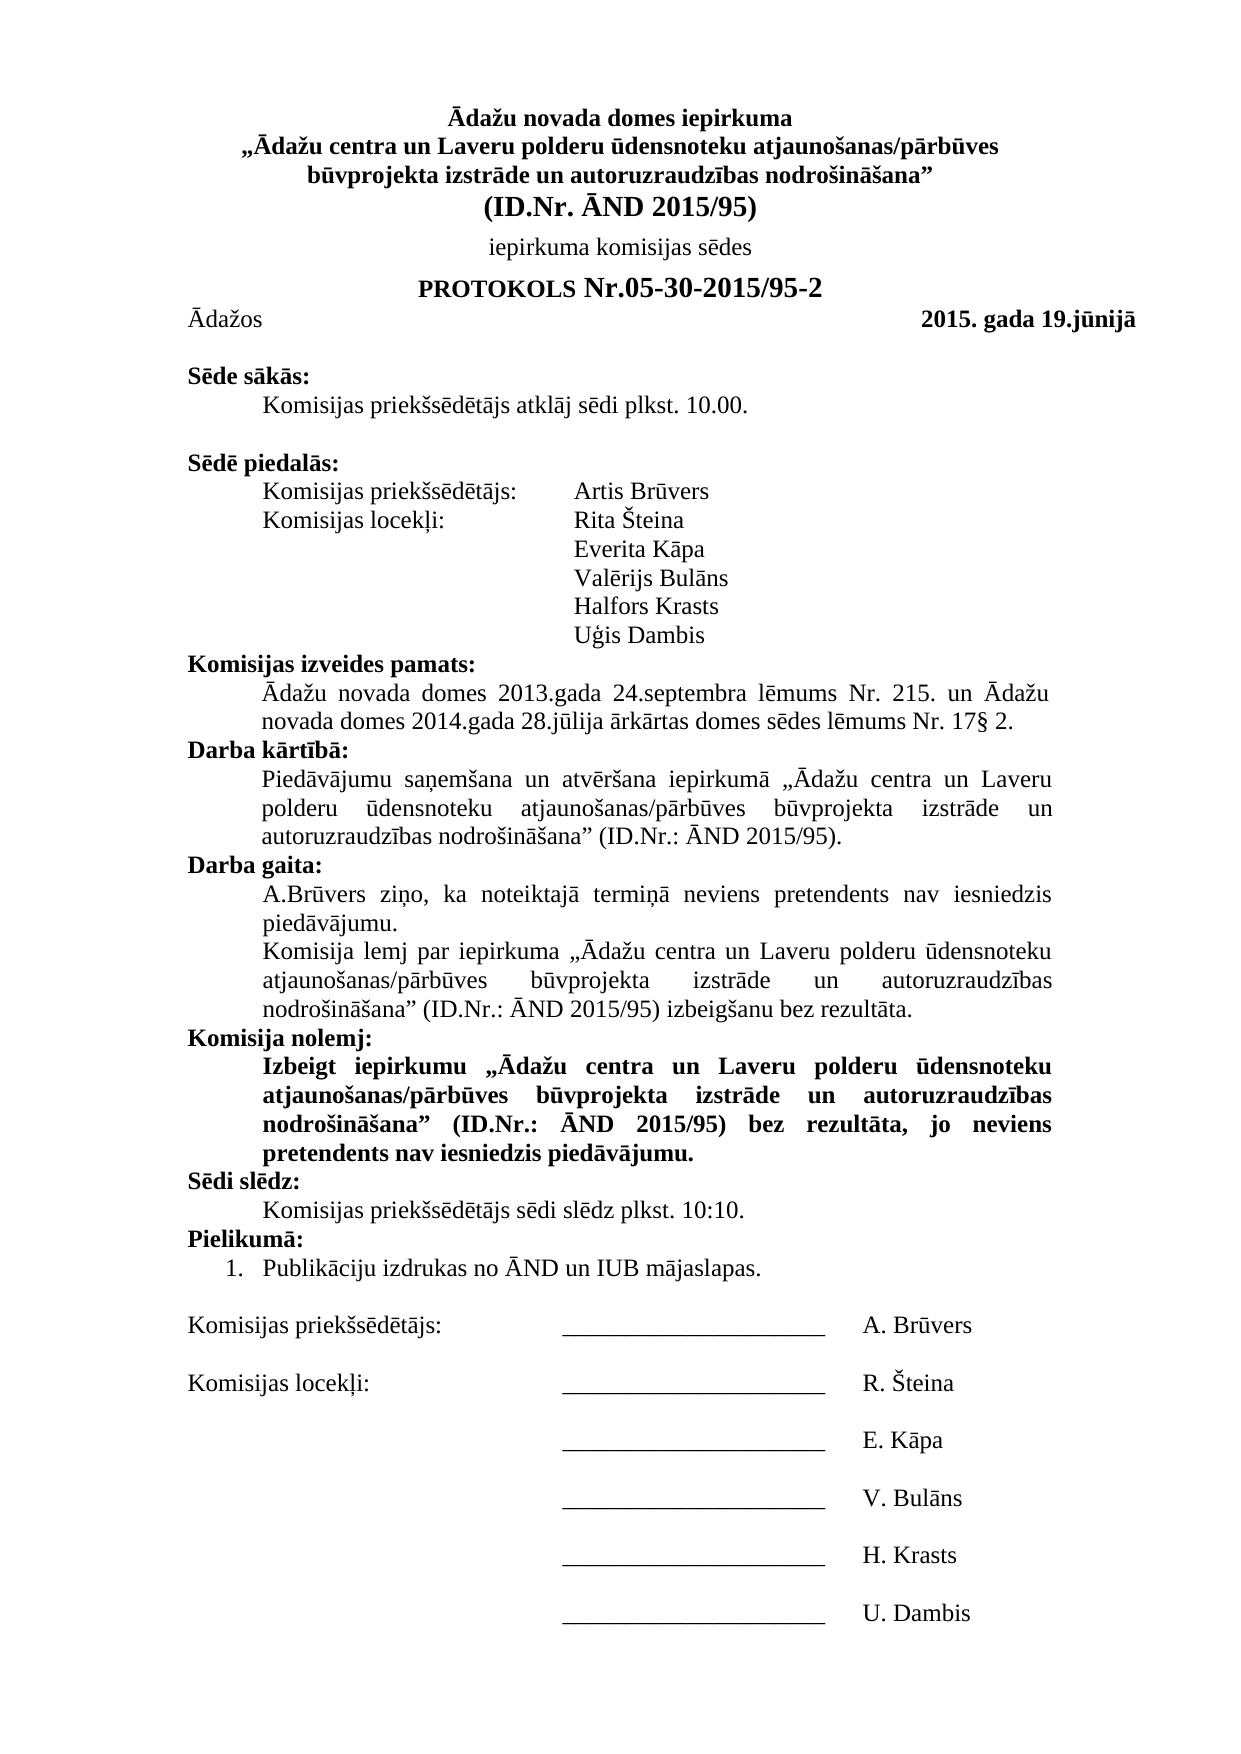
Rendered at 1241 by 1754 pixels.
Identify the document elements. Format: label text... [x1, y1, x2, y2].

text Pielikumā: [187, 1224, 1053, 1253]
table_header Komisijas priekšsēdētājs: Komisijas locekļi: [244, 476, 562, 649]
text Darba kārtībā: [187, 735, 1053, 764]
text Sēdi slēdz: [187, 1166, 1053, 1195]
text Komisijas priekšsēdētājs sēdi slēdz plkst. 10:10. [187, 1195, 1053, 1224]
text Komisijas priekšsēdētājs: _____________________ A. Brūvers [187, 1310, 1125, 1339]
subtitle PROTOKOLS Nr.05-30-2015/95-2 [187, 270, 1053, 304]
text Komisijas locekļi: _____________________ R. Šteina [187, 1368, 1125, 1396]
text _____________________ U. Dambis [187, 1598, 1053, 1626]
text Ādažu novada domes iepirkuma [187, 103, 1053, 131]
table_header Artis Brūvers Rita Šteina Everita Kāpa Valērijs Bulāns Halfors Krasts Uģis Dambis [563, 476, 1050, 649]
subtitle Sēde sākās: [187, 361, 1053, 390]
text A.Brūvers ziņo, ka noteiktajā termiņā neviens pretendents nav iesniedzis piedāvājumu. [262, 879, 1053, 936]
text Piedāvājumu saņemšana un atvēršana iepirkumā „Ādažu centra un Laveru polderu ūdensnoteku atjaunošanas/pārbūves būvprojekta izstrāde un autoruzraudzības nodrošināšana” (ID.Nr.: ĀND 2015/95). [261, 764, 1053, 850]
text (ID.Nr. ĀND 2015/95) [187, 189, 1053, 222]
subtitle Komisijas priekšsēdētājs atklāj sēdi plkst. 10.00. [187, 390, 1053, 419]
text _____________________ H. Krasts [187, 1540, 1053, 1569]
text Komisija lemj par iepirkuma „Ādažu centra un Laveru polderu ūdensnoteku atjaunošanas/pārbūves būvprojekta izstrāde un autoruzraudzības nodrošināšana” (ID.Nr.: ĀND 2015/95) izbeigšanu bez rezultāta. [262, 936, 1053, 1023]
table_header 2015. gada 19.jūnijā [620, 304, 1147, 333]
text Sēdē piedalās: [187, 448, 1053, 476]
table_header Ādažos [176, 304, 620, 333]
text Ādažu novada domes 2013.gada 24.septembra Nr. 215. un Ādažu novada domes 2014.gada 28.jūlija ārkārtas domes sēdes lēmums Nr. 17§ 2. [261, 678, 1050, 735]
text iepirkuma komisijas sēdes [187, 232, 1053, 261]
text _____________________ E. Kāpa [187, 1425, 1125, 1454]
list Publikāciju izdrukas no ĀND un IUB mājaslapas. [225, 1253, 1053, 1281]
text Komisijas izveides pamats: [187, 649, 1053, 678]
text Darba gaita: [187, 850, 1053, 879]
text Komisija nolemj: [187, 1023, 1053, 1051]
text _____________________ V. Bulāns [187, 1483, 1053, 1511]
text Izbeigt iepirkumu „Ādažu centra un Laveru polderu ūdensnoteku atjaunošanas/pārbūves būvprojekta izstrāde un autoruzraudzības nodrošināšana” (ID.Nr.: ĀND 2015/95) bez rezultāta, jo neviens pretendents nav iesniedzis piedāvājumu. [262, 1051, 1053, 1166]
text „Ādažu centra un Laveru polderu ūdensnoteku atjaunošanas/pārbūves būvprojekta izstrāde un autoruzraudzības nodrošināšana” [187, 131, 1053, 189]
